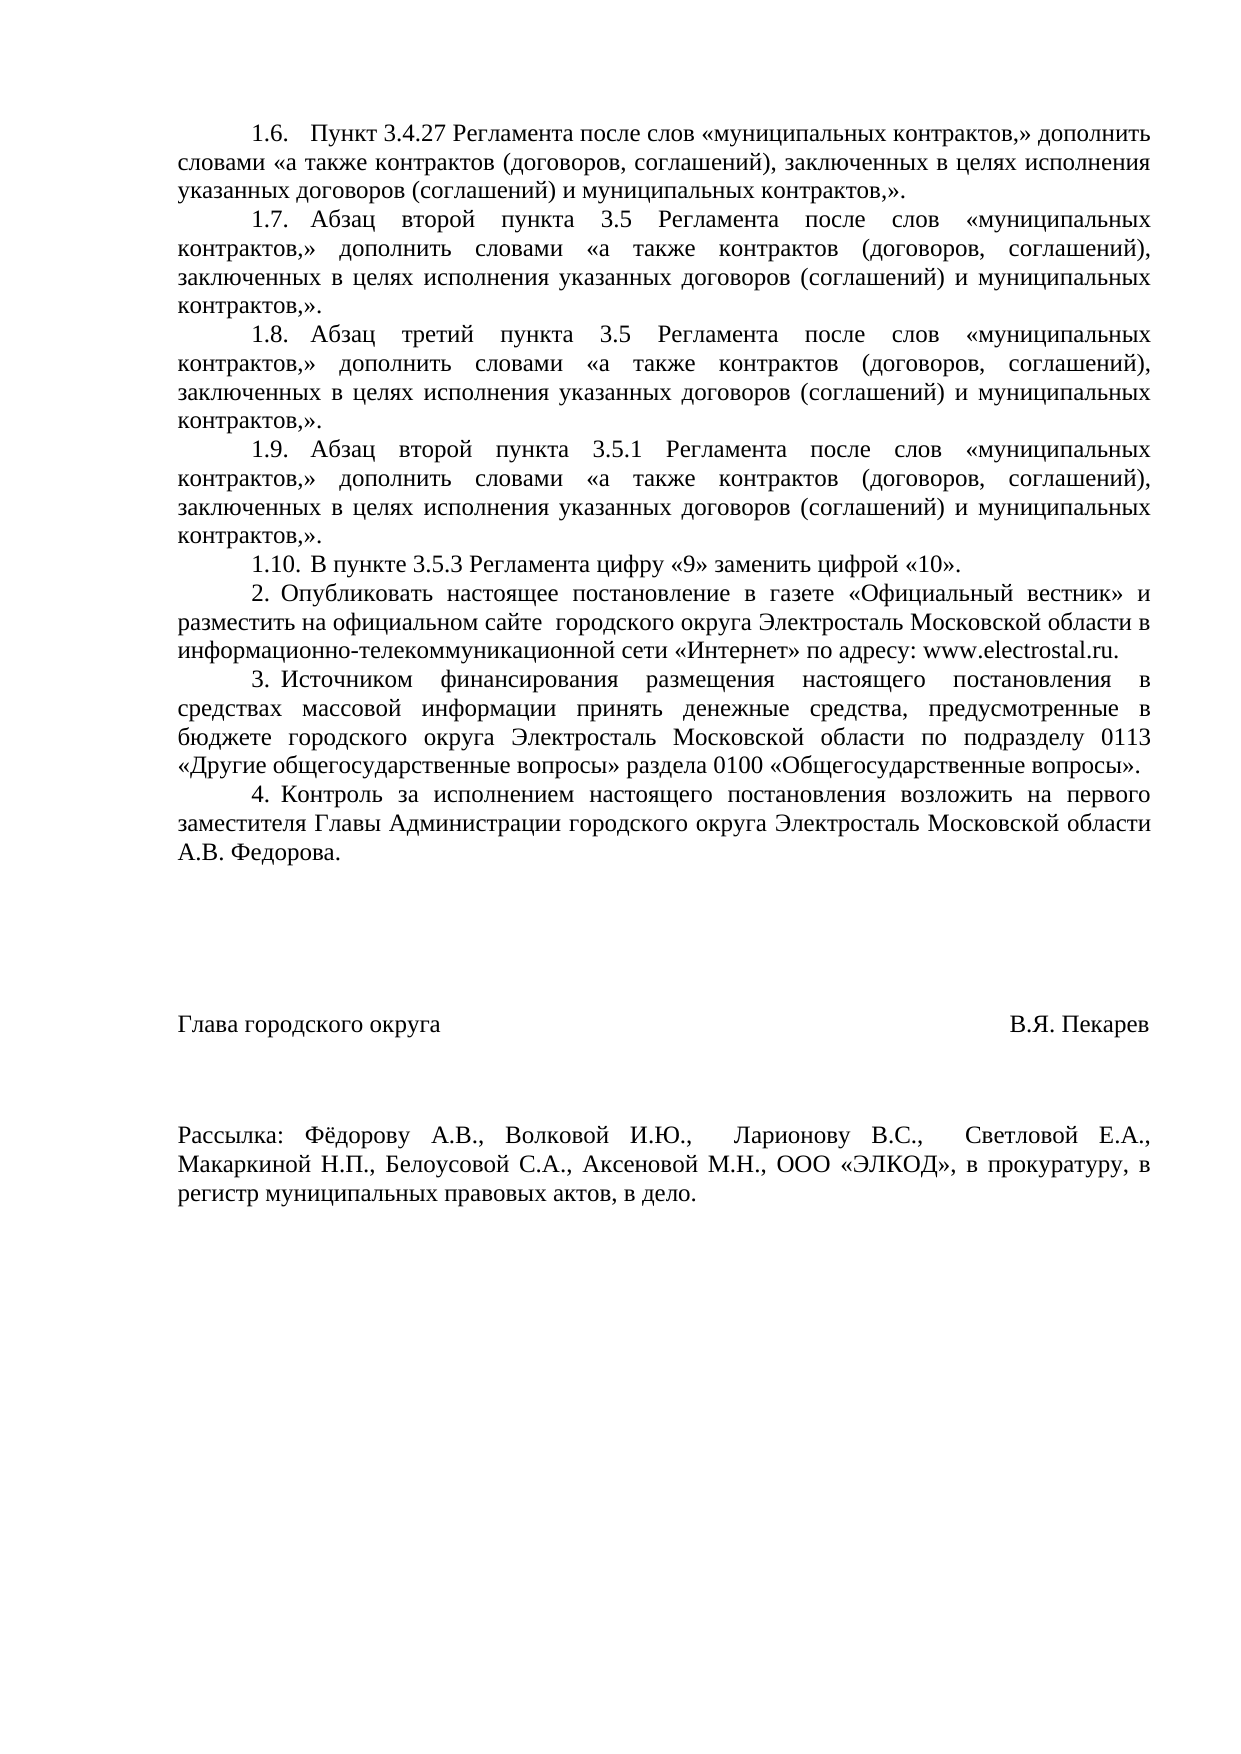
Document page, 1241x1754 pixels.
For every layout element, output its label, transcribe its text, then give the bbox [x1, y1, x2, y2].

text Глава городского округа В.Я. Пекарев [177, 1009, 1152, 1038]
list Абзац третий пункта 3.5 Регламента после слов «муниципальных контрактов,» дополнить словами «а также контрактов (договоров, соглашений), заключенных в целях исполнения указанных договоров (соглашений) и муниципальных контрактов,». [177, 319, 1152, 434]
text Рассылка: Фёдорову А.В., Волковой И.Ю., Ларионову В.С., Светловой Е.А., Макаркиной Н.П., Белоусовой С.А., Аксеновой М.Н., ООО «ЭЛКОД», в прокуратуру, в регистр муниципальных правовых актов, в дело. [177, 1121, 1152, 1207]
list Источником финансирования размещения настоящего постановления в средствах массовой информации принять денежные средства, предусмотренные в бюджете городского округа Электросталь Московской области по подразделу 0113 «Другие общегосударственные вопросы» раздела 0100 «Общегосударственные вопросы». [177, 664, 1152, 779]
list Абзац второй пункта 3.5.1 Регламента после слов «муниципальных контрактов,» дополнить словами «а также контрактов (договоров, соглашений), заключенных в целях исполнения указанных договоров (соглашений) и муниципальных контрактов,». [177, 434, 1152, 549]
list Опубликовать настоящее постановление в газете «Официальный вестник» и разместить на официальном сайте городского округа Электросталь Московской области в информационно-телекоммуникационной сети «Интернет» по адресу: www.electrostal.ru. [177, 578, 1152, 664]
list Контроль за исполнением настоящего постановления возложить на первого заместителя Главы Администрации городского округа Электросталь Московской области А.В. Федорова. [177, 779, 1152, 866]
list В пункте 3.5.3 Регламента цифру «9» заменить цифрой «10». [177, 549, 1152, 578]
list Пункт 3.4.27 Регламента после слов «муниципальных контрактов,» дополнить словами «а также контрактов (договоров, соглашений), заключенных в целях исполнения указанных договоров (соглашений) и муниципальных контрактов,». [177, 118, 1152, 204]
list Абзац второй пункта 3.5 Регламента после слов «муниципальных контрактов,» дополнить словами «а также контрактов (договоров, соглашений), заключенных в целях исполнения указанных договоров (соглашений) и муниципальных контрактов,». [177, 204, 1152, 319]
